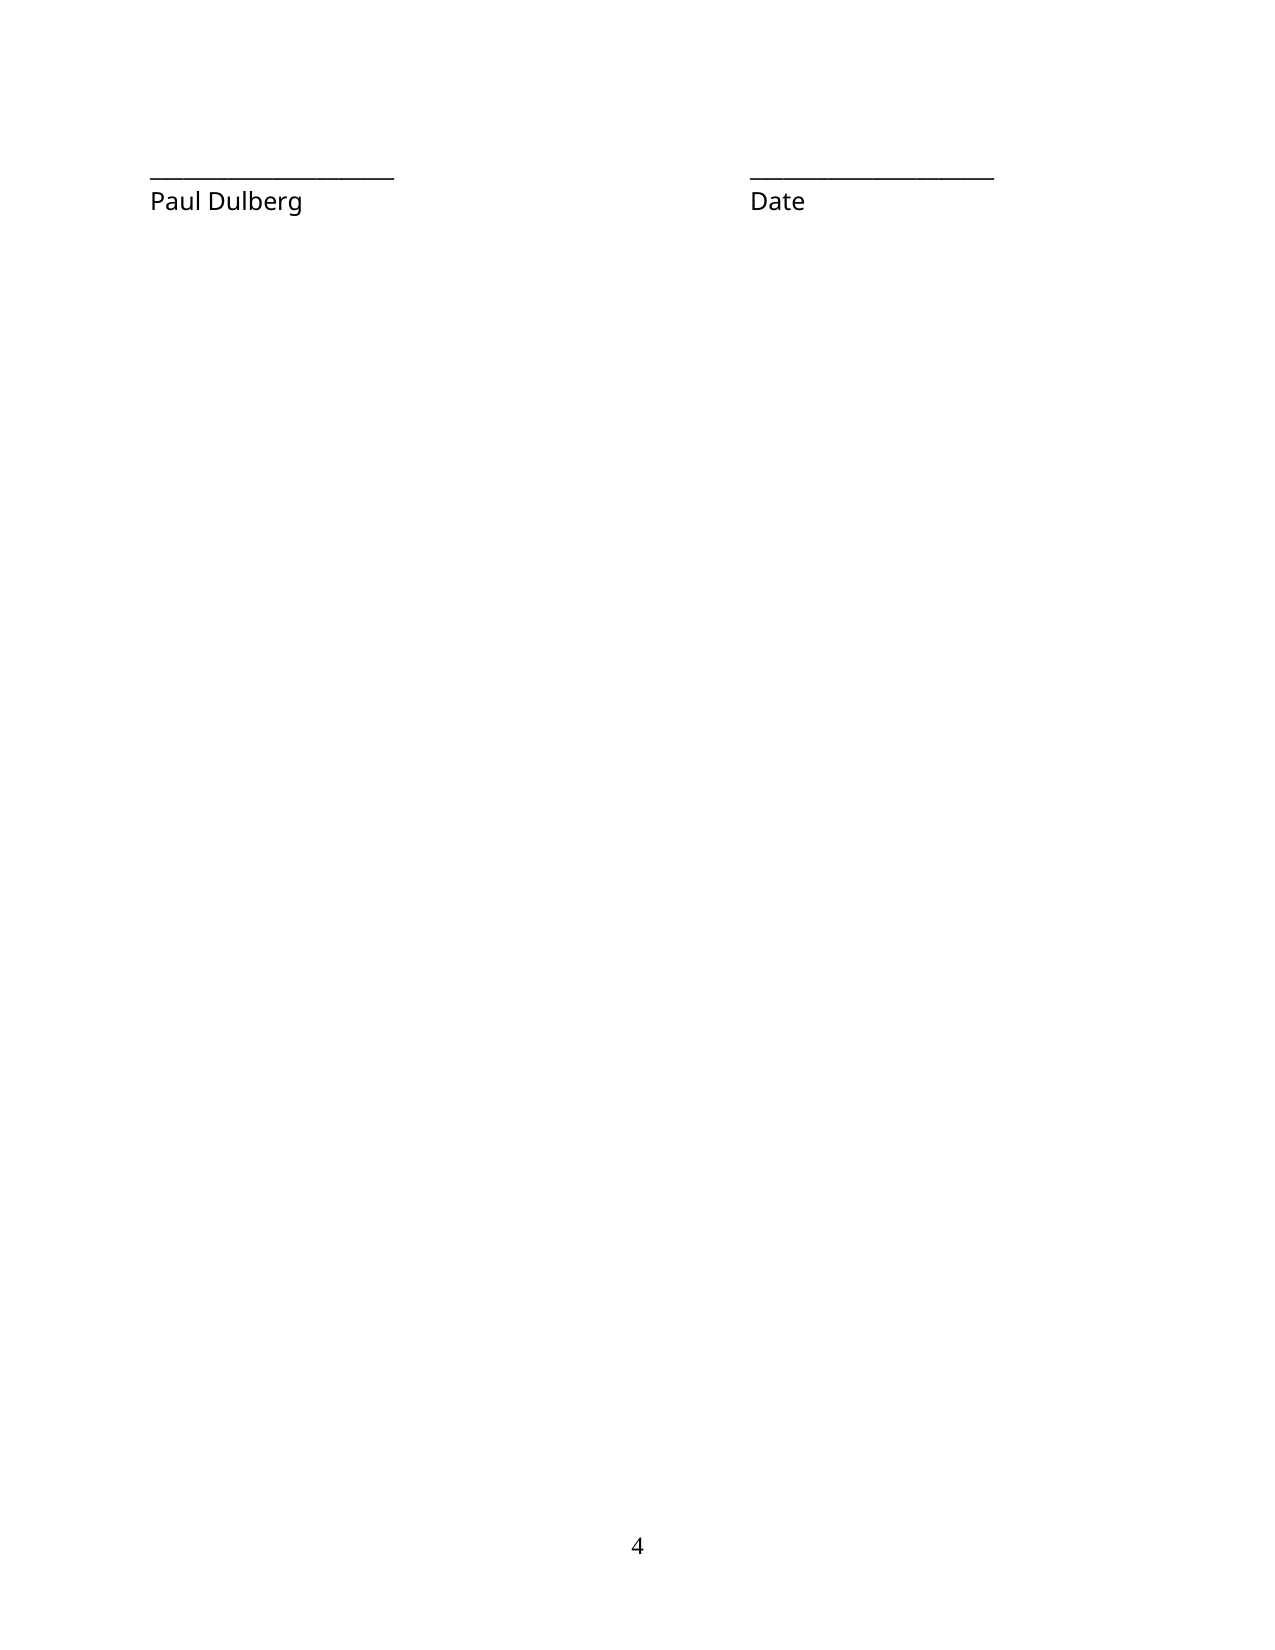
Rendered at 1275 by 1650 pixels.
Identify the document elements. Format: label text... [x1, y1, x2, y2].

text Paul Dulberg Date [150, 184, 1125, 218]
text ______________________ ______________________ [150, 150, 1125, 184]
